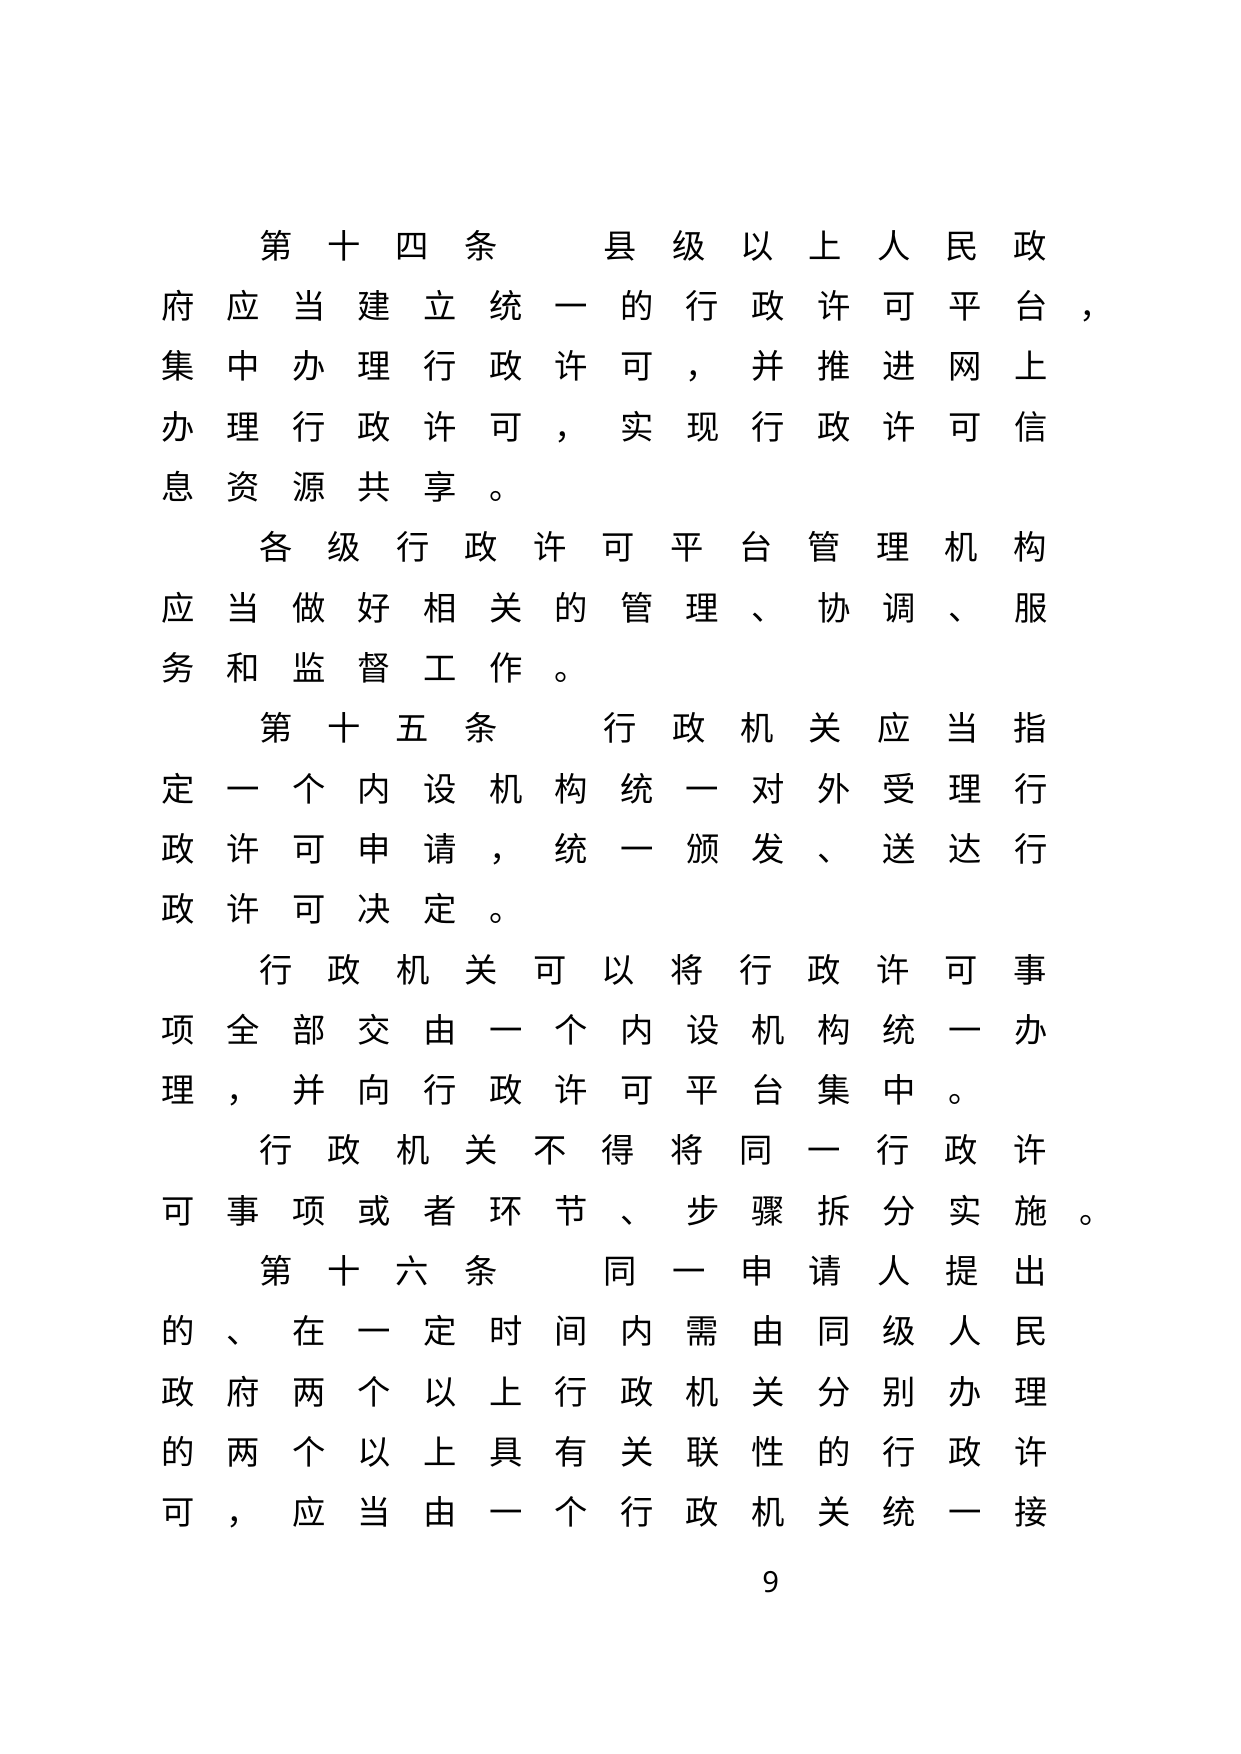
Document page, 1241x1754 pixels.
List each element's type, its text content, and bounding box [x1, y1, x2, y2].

text 第十五条 行政机关应当指定一个内设机构统一对外受理行政许可申请，统一颁发、送达行政许可决定。 [161, 696, 1079, 937]
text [161, 1239, 1079, 1540]
text 行政机关可以将行政许可事项全部交由一个内设机构统一办理，并向行政许可平台集中。 [161, 937, 1079, 1118]
text 第十四条 县级以上人民政府应当建立统一的行政许可平台，集中办理行政许可，并推进网上办理行政许可，实现行政许可信息资源共享。 [161, 213, 1079, 515]
text 各级行政许可平台管理机构应当做好相关的管理、协调、服务和监督工作。 [161, 515, 1079, 696]
text 行政机关不得将同一行政许可事项或者环节、步骤拆分实施。 [161, 1118, 1079, 1239]
